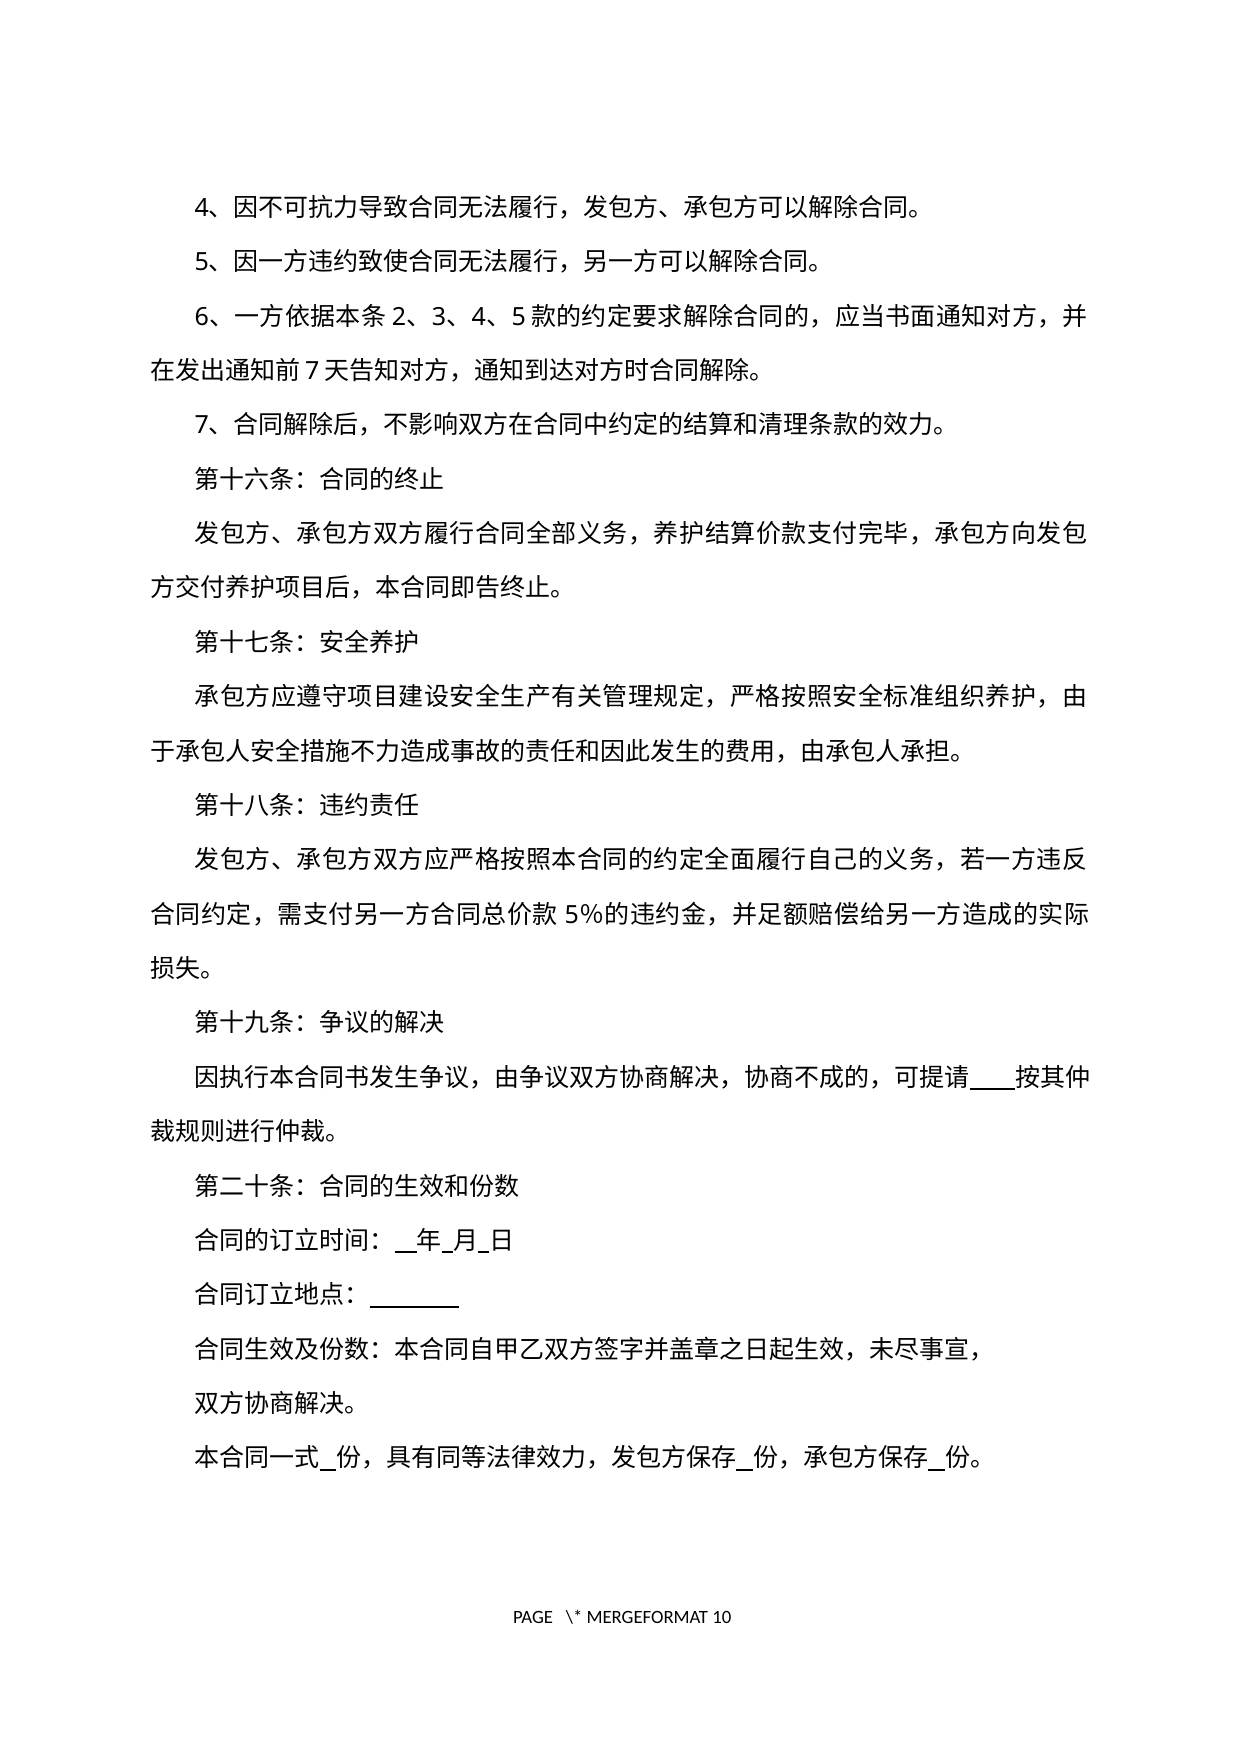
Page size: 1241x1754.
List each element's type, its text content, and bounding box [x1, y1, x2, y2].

text 第二十条：合同的生效和份数 [150, 1166, 1090, 1202]
text 本合同一式 份，具有同等法律效力，发包方保存 份，承包方保存 份。 [150, 1438, 1090, 1474]
text 双方协商解决。 [150, 1383, 1090, 1420]
text 合同生效及份数：本合同自甲乙双方签字并盖章之日起生效，未尽事宣， [150, 1329, 1090, 1365]
text 承包方应遵守项目建设安全生产有关管理规定，严格按照安全标准组织养护，由于承包人安全措施不力造成事故的责任和因此发生的费用，由承包人承担。 [150, 677, 1090, 767]
text 7、合同解除后，不影响双方在合同中约定的结算和清理条款的效力。 [150, 405, 1090, 441]
text 因执行本合同书发生争议，由争议双方协商解决，协商不成的，可提请 按其仲裁规则进行仲裁。 [150, 1057, 1090, 1148]
text 第十六条：合同的终止 [150, 459, 1090, 495]
text 6、一方依据本条2、3、4、5款的约定要求解除合同的，应当书面通知对方，并在发出通知前7天告知对方，通知到达对方时合同解除。 [150, 296, 1090, 387]
text 第十七条：安全养护 [150, 622, 1090, 658]
text 发包方、承包方双方履行合同全部义务，养护结算价款支付完毕，承包方向发包方交付养护项目后，本合同即告终止。 [150, 513, 1090, 604]
text 合同订立地点： [150, 1275, 1090, 1311]
text 4、因不可抗力导致合同无法履行，发包方、承包方可以解除合同。 [150, 187, 1090, 223]
text 合同的订立时间： 年 月 日 [150, 1220, 1090, 1257]
text 5、因一方违约致使合同无法履行，另一方可以解除合同。 [150, 242, 1090, 278]
text 发包方、承包方双方应严格按照本合同的约定全面履行自己的义务，若一方违反合同约定，需支付另一方合同总价款5％的违约金，并足额赔偿给另一方造成的实际损失。 [150, 840, 1090, 985]
text 第十九条：争议的解决 [150, 1003, 1090, 1039]
text 第十八条：违约责任 [150, 785, 1090, 822]
